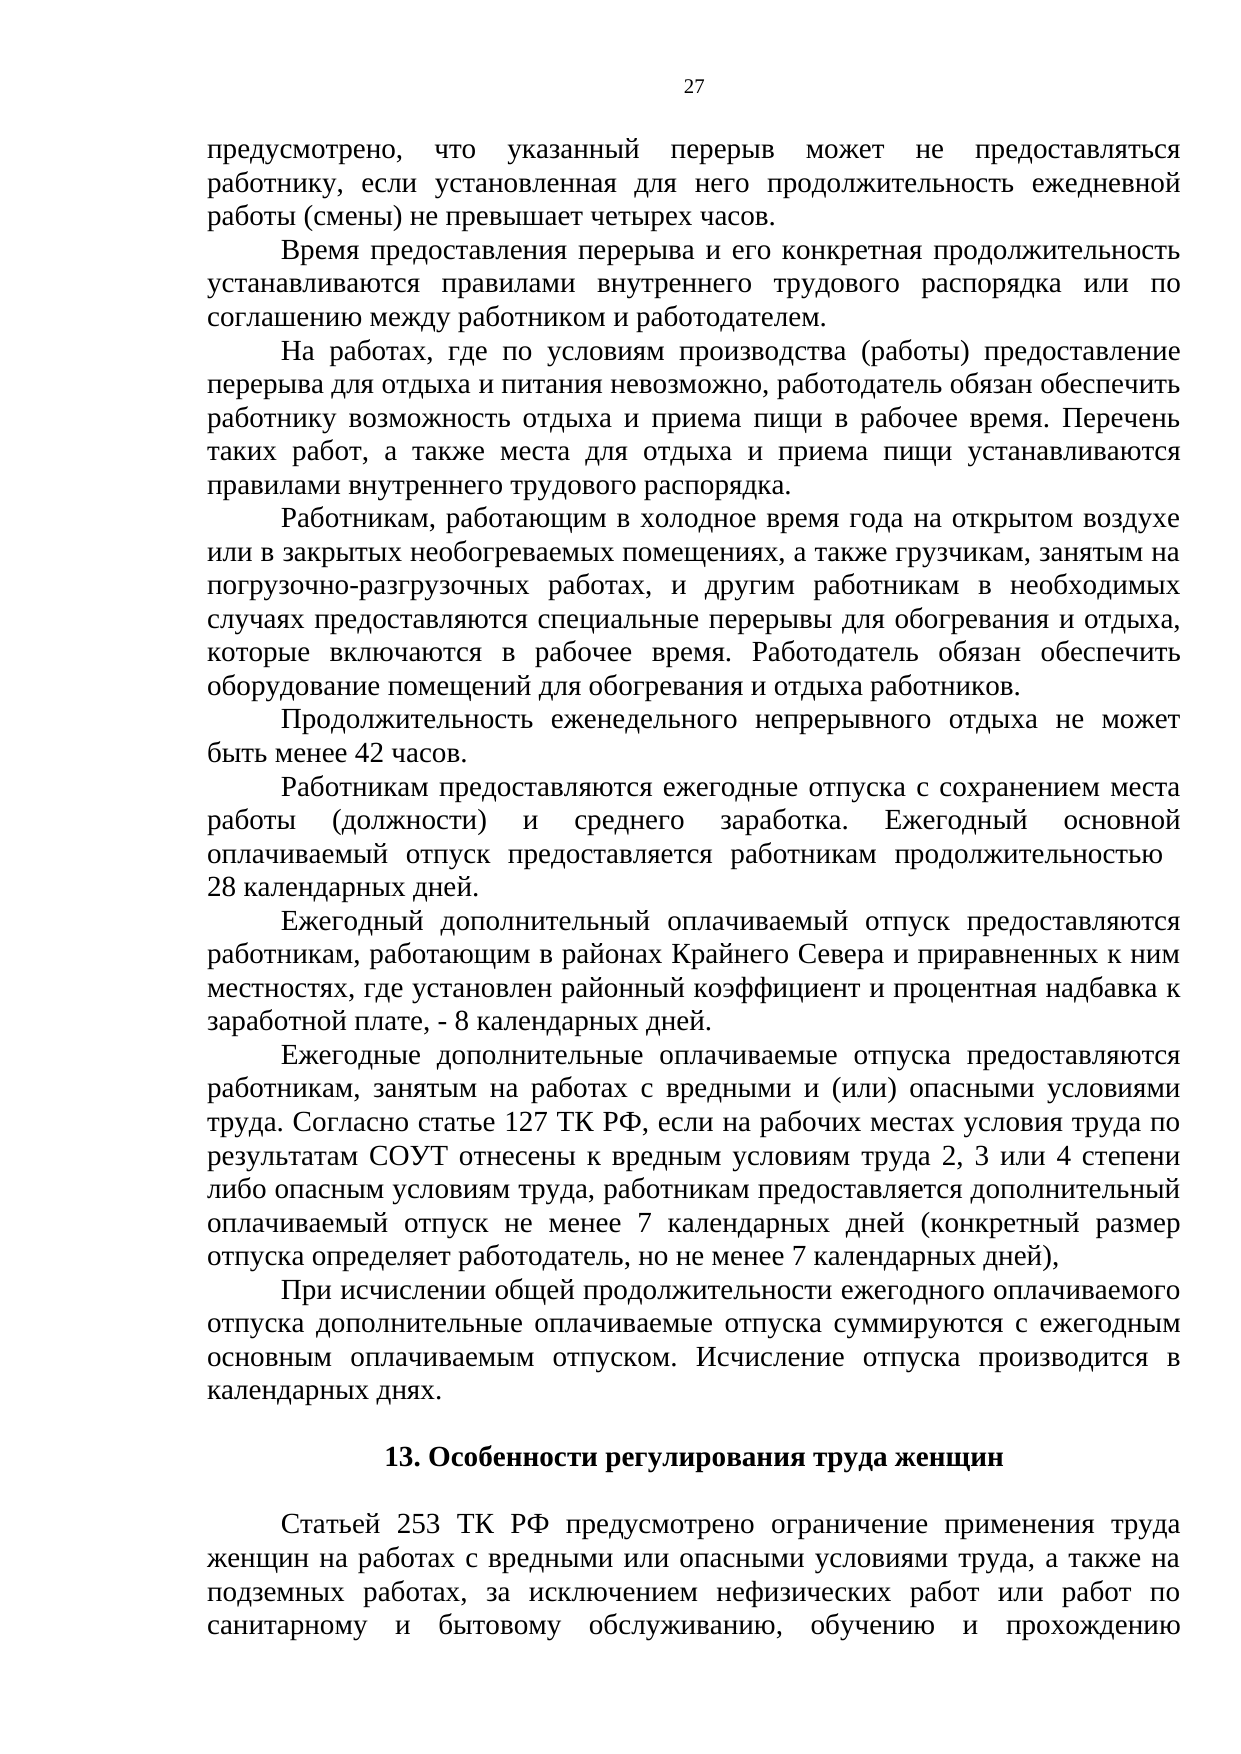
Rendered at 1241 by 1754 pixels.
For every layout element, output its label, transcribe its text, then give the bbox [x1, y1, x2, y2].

text При исчислении общей продолжительности ежегодного оплачиваемого отпуска дополнительные оплачиваемые отпуска суммируются с ежегодным основным оплачиваемым отпуском. Исчисление отпуска производится в календарных днях. [207, 1272, 1181, 1406]
text Ежегодный дополнительный оплачиваемый отпуск предоставляются работникам, работающим в районах Крайнего Севера и приравненных к ним местностях, где установлен районный коэффициент и процентная надбавка к заработной плате, - 8 календарных дней. [207, 903, 1181, 1037]
text 13. Особенности регулирования труда женщин [207, 1439, 1181, 1473]
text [207, 131, 1181, 232]
text Ежегодные дополнительные оплачиваемые отпуска предоставляются работникам, занятым на работах с вредными и (или) опасными условиями труда. Согласно статье 127 ТК РФ, если на рабочих местах условия труда по результатам СОУТ отнесены к вредным условиям труда 2, 3 или 4 степени либо опасным условиям труда, работникам предоставляется дополнительный оплачиваемый отпуск не менее 7 календарных дней (конкретный размер отпуска определяет работодатель, но не менее 7 календарных дней), [207, 1037, 1181, 1272]
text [207, 1507, 1181, 1641]
text На работах, где по условиям производства (работы) предоставление перерыва для отдыха и питания невозможно, работодатель обязан обеспечить работнику возможность отдыха и приема пищи в рабочее время. Перечень таких работ, а также места для отдыха и приема пищи устанавливаются правилами внутреннего трудового распорядка. [207, 333, 1181, 500]
text Продолжительность еженедельного непрерывного отдыха не может быть менее 42 часов. [207, 702, 1181, 769]
text Работникам предоставляются ежегодные отпуска с сохранением места работы (должности) и среднего заработка. Ежегодный основной оплачиваемый отпуск предоставляется работникам продолжительностью 28 календарных дней. [207, 769, 1181, 903]
text Время предоставления перерыва и его конкретная продолжительность устанавливаются правилами внутреннего трудового распорядка или по соглашению между работником и работодателем. [207, 232, 1181, 333]
text Работникам, работающим в холодное время года на открытом воздухе или в закрытых необогреваемых помещениях, а также грузчикам, занятым на погрузочно-разгрузочных работах, и другим работникам в необходимых случаях предоставляются специальные перерывы для обогревания и отдыха, которые включаются в рабочее время. Работодатель обязан обеспечить оборудование помещений для обогревания и отдыха работников. [207, 500, 1181, 702]
